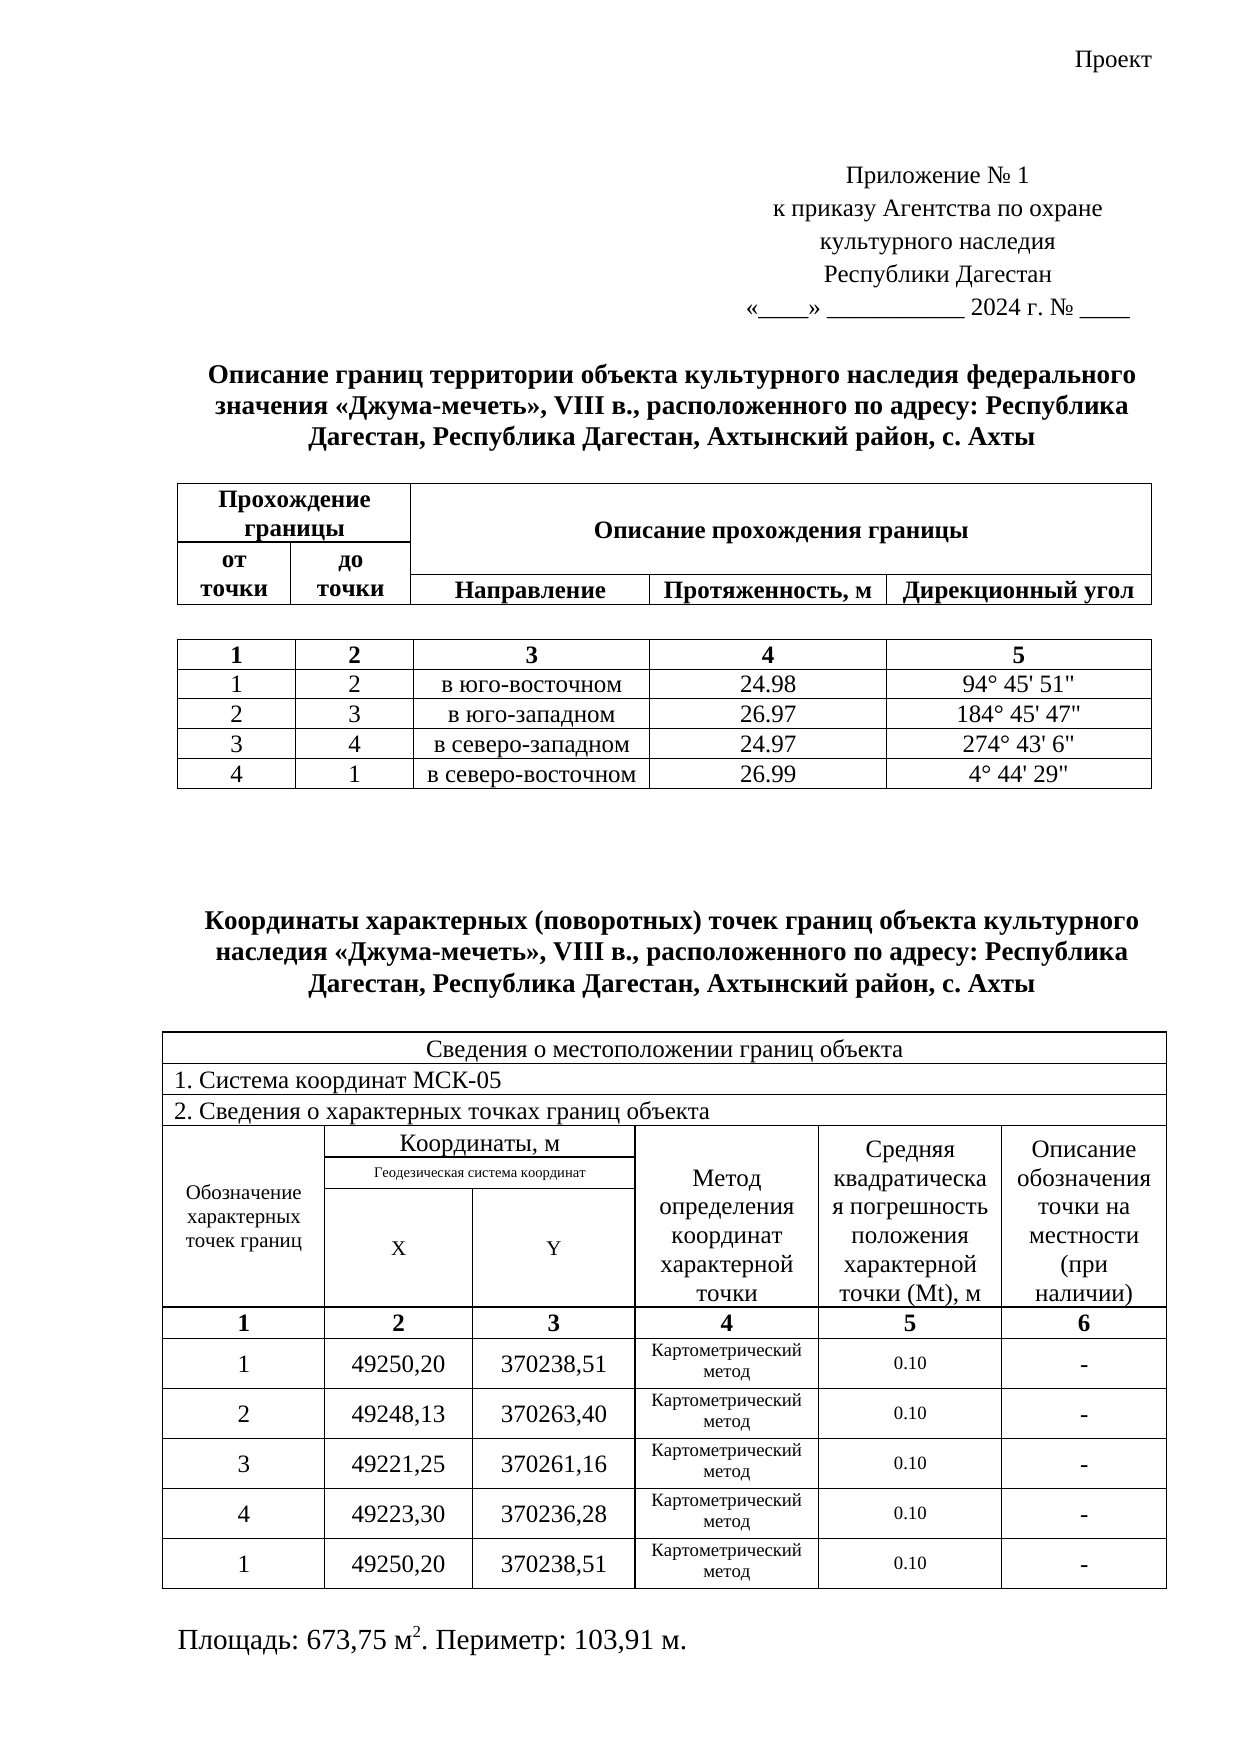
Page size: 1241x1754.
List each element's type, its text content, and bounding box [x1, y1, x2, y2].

table_cell Описание обозначения точки на местности (при наличии) [1002, 1126, 1166, 1306]
table_cell 49221,25 [325, 1439, 472, 1488]
table_cell Картометрический метод [636, 1489, 818, 1538]
table_header Сведения о местоположении границ объекта [163, 1033, 1166, 1063]
table_cell 2. Сведения о характерных точках границ объекта [163, 1095, 1166, 1125]
table_cell 370263,40 [473, 1389, 634, 1438]
table_cell 24.97 [650, 729, 886, 758]
table_cell 1 [163, 1539, 324, 1588]
table_cell 274° 43' 6" [887, 729, 1151, 758]
table_header Описание прохождения границы [411, 484, 1151, 574]
table_cell Обозначение характерных точек границ [163, 1126, 324, 1306]
table_cell Метод определения координат характерной точки [636, 1126, 818, 1306]
text Описание границ территории объекта культурного наследия федерального значения «Джума-мечеть», VIII в., расположенного по адресу: Республика Дагестан, Республика Дагестан, Ахтынский район, с. Ахты [192, 358, 1152, 452]
text Республики Дагестан [723, 259, 1152, 288]
table_cell 3 [296, 699, 413, 728]
table_header 3 [414, 640, 649, 668]
table_cell 0.10 [819, 1489, 1001, 1538]
table_cell 2 [178, 699, 295, 728]
table_cell 3 [473, 1308, 634, 1338]
table_header Прохождение границы [178, 484, 410, 541]
table_cell 4° 44' 29" [887, 759, 1151, 788]
table_cell Картометрический метод [636, 1389, 818, 1438]
table_cell 49250,20 [325, 1339, 472, 1388]
table_cell 49223,30 [325, 1489, 472, 1538]
table_cell 0.10 [819, 1539, 1001, 1588]
table_cell 2 [296, 670, 413, 698]
table_cell 184° 45' 47" [887, 699, 1151, 728]
table_cell Геодезическая система координат [325, 1158, 634, 1188]
table_cell Средняя квадратическая погрешность положения характерной точки (Мt), м [819, 1126, 1001, 1306]
table_cell 0.10 [819, 1339, 1001, 1388]
table_cell в юго-восточном [414, 670, 649, 698]
table_cell 370238,51 [473, 1539, 634, 1588]
table_cell 4 [178, 759, 295, 788]
table_cell 94° 45' 51" [887, 670, 1151, 698]
table_cell Картометрический метод [636, 1439, 818, 1488]
table_cell 6 [1002, 1308, 1166, 1338]
text Площадь: 673,75 м2. Периметр: 103,91 м. [177, 1622, 1152, 1656]
table_cell в северо-западном [414, 729, 649, 758]
table_cell Y [473, 1189, 634, 1306]
table_header 1 [178, 640, 295, 668]
table_cell 1. Система координат МСК-05 [163, 1064, 1166, 1094]
text Координаты характерных (поворотных) точек границ объекта культурного наследия «Джума-мечеть», VIII в., расположенного по адресу: Республика Дагестан, Республика Дагестан, Ахтынский район, с. Ахты [192, 904, 1152, 998]
table_cell 0.10 [819, 1389, 1001, 1438]
table_cell 4 [296, 729, 413, 758]
table_cell - [1002, 1489, 1166, 1538]
table_cell - [1002, 1539, 1166, 1588]
table_cell Протяженность, м [650, 575, 886, 604]
table_header 4 [650, 640, 886, 668]
table_cell 26.97 [650, 699, 886, 728]
table_header 2 [296, 640, 413, 668]
table_cell - [1002, 1339, 1166, 1388]
table_cell 2 [163, 1389, 324, 1438]
table_cell 1 [178, 670, 295, 698]
table_cell от точки [178, 543, 290, 604]
table_cell 1 [163, 1308, 324, 1338]
table_cell 24.98 [650, 670, 886, 698]
table_cell 26.99 [650, 759, 886, 788]
table_cell 5 [819, 1308, 1001, 1338]
table_cell 4 [636, 1308, 818, 1338]
table_cell 1 [296, 759, 413, 788]
table_cell Направление [411, 575, 649, 604]
table_cell Картометрический метод [636, 1539, 818, 1588]
table_cell в северо-восточном [414, 759, 649, 788]
table_cell - [1002, 1439, 1166, 1488]
table_cell Координаты, м [325, 1126, 634, 1156]
table_cell Х [325, 1189, 472, 1306]
table_cell 370236,28 [473, 1489, 634, 1538]
table_cell 0.10 [819, 1439, 1001, 1488]
text «____» ___________ 2024 г. № ____ [723, 292, 1152, 321]
text культурного наследия [723, 226, 1152, 255]
table_cell 370261,16 [473, 1439, 634, 1488]
table_cell до точки [291, 543, 410, 604]
table_cell 49250,20 [325, 1539, 472, 1588]
table_cell 1 [163, 1339, 324, 1388]
table_cell Дирекционный угол [887, 575, 1151, 604]
text к приказу Агентства по охране [723, 193, 1152, 222]
table_cell 3 [178, 729, 295, 758]
text Приложение № 1 [723, 160, 1152, 189]
table_cell 49248,13 [325, 1389, 472, 1438]
table_cell 2 [325, 1308, 472, 1338]
table_cell в юго-западном [414, 699, 649, 728]
table_header 5 [887, 640, 1151, 668]
table_cell 370238,51 [473, 1339, 634, 1388]
table_cell - [1002, 1389, 1166, 1438]
table_cell 4 [163, 1489, 324, 1538]
table_cell 3 [163, 1439, 324, 1488]
table_cell Картометрический метод [636, 1339, 818, 1388]
